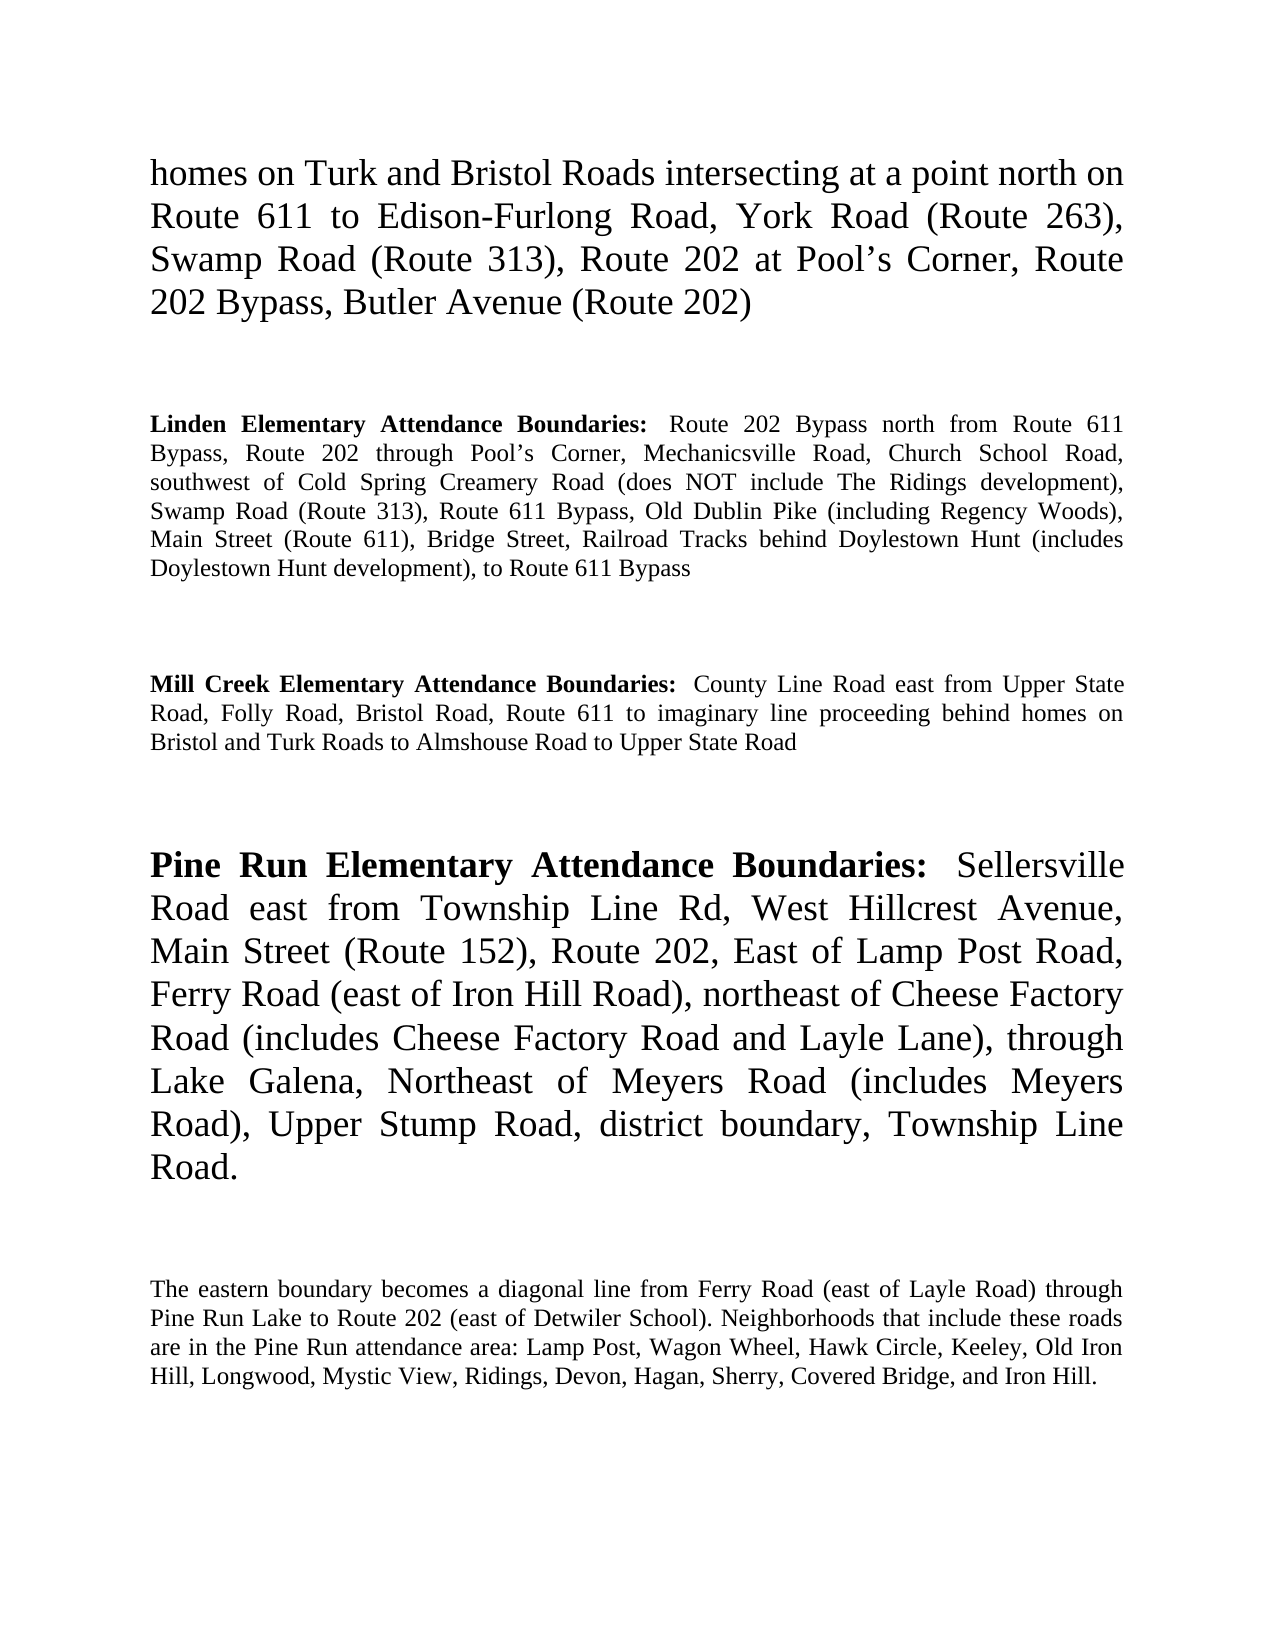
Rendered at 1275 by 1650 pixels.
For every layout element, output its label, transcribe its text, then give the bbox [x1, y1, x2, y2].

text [150, 150, 1125, 322]
text The eastern boundary becomes a diagonal line from Ferry Road (east of Layle Road) through Pine Run Lake to Route 202 (east of Detwiler School). Neighborhoods that include these roads are in the Pine Run attendance area: Lamp Post, Wagon Wheel, Hawk Circle, Keeley, Old Iron Hill, Longwood, Mystic View, Ridings, Devon, Hagan, Sherry, Covered Bridge, and Iron Hill. [150, 1274, 1125, 1389]
text Pine Run Elementary Attendance Boundaries: Sellersville Road east from Township Line Rd, West Hillcrest Avenue, Main Street (Route 152), Route 202, East of Lamp Post Road, Ferry Road (east of Iron Hill Road), northeast of Cheese Factory Road (includes Cheese Factory Road and Layle Lane), through Lake Galena, Northeast of Meyers Road (includes Meyers Road), Upper Stump Road, district boundary, Township Line Road. [150, 842, 1125, 1187]
text Linden Elementary Attendance Boundaries: Route 202 Bypass north from Route 611 Bypass, Route 202 through Pool’s Corner, Mechanicsville Road, Church School Road, southwest of Cold Spring Creamery Road (does NOT include The Ridings development), Swamp Road (Route 313), Route 611 Bypass, Old Dublin Pike (including Regency Woods), Main Street (Route 611), Bridge Street, Railroad Tracks behind Doylestown Hunt (includes Doylestown Hunt development), to Route 611 Bypass [150, 409, 1125, 582]
text Mill Creek Elementary Attendance Boundaries: County Line Road east from Upper State Road, Folly Road, Bristol Road, Route 611 to imaginary line proceeding behind homes on Bristol and Turk Roads to Almshouse Road to Upper State Road [150, 669, 1125, 755]
